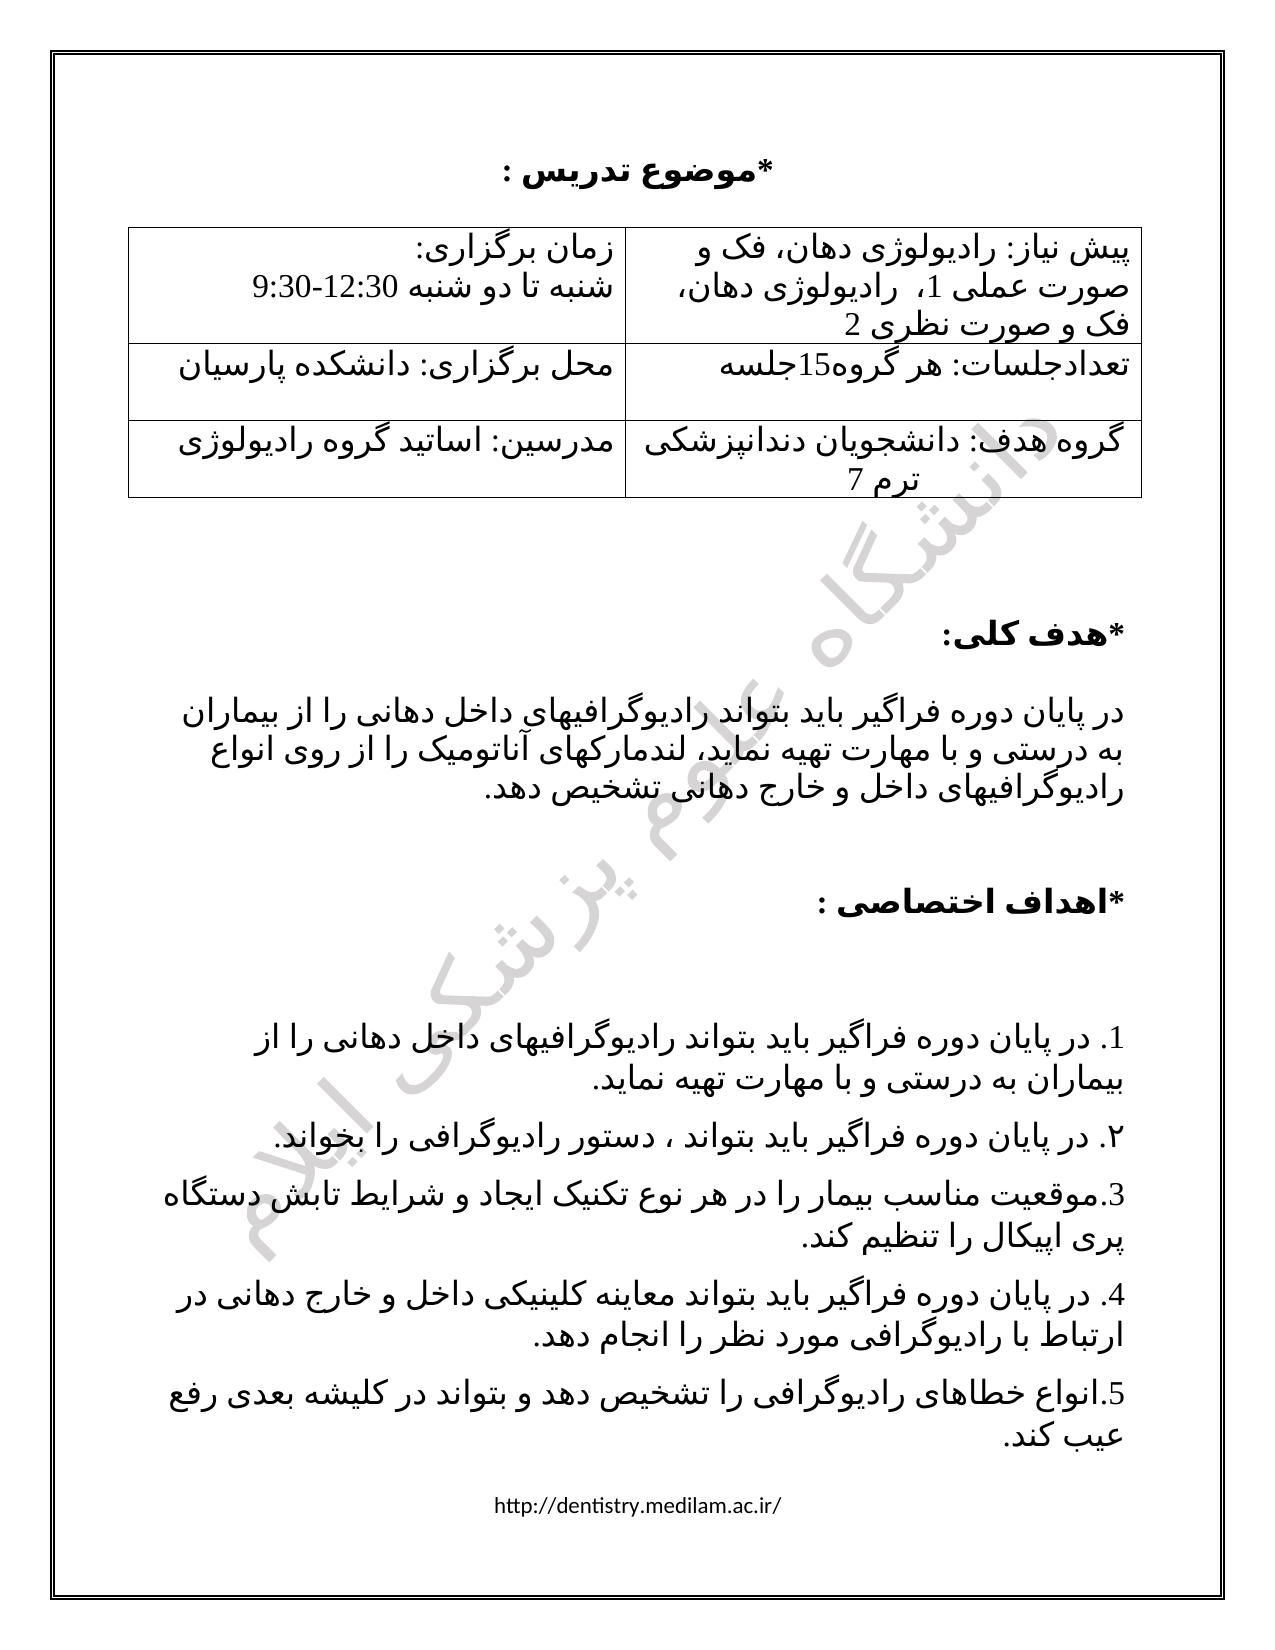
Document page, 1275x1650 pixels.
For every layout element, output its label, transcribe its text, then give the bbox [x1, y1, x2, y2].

text *اهداف اختصاصی : [150, 883, 1125, 921]
text 3.موقعیت مناسب بیمار را در هر نوع تکنیک ایجاد و شرایط تابش دستگاه پری اپیکال را تنظیم کند. [150, 1175, 1125, 1254]
text در پایان دوره فراگیر باید بتواند رادیوگرافیهای داخل دهانی را از بیماران به درستی و با مهارت تهیه نماید، لندمارکهای آناتومیک را از روی انواع رادیوگرافیهای داخل و خارج دهانی تشخیص دهد. [150, 691, 1125, 806]
text 1. در پایان دوره فراگیر باید بتواند رادیوگرافیهای داخل دهانی را از بیماران به درستی و با مهارت تهیه نماید. [150, 1017, 1125, 1097]
text ۲. در پایان دوره فراگیر باید بتواند ، دستور رادیوگرافی را بخواند. [150, 1117, 1125, 1155]
text 5.انواع خطاهای رادیوگرافی را تشخیص دهد و بتواند در کلیشه بعدی رفع عیب کند. [150, 1373, 1125, 1453]
text 4. در پایان دوره فراگیر باید بتواند معاینه کلینیکی داخل و خارج دهانی در ارتباط با رادیوگرافی مورد نظر را انجام دهد. [150, 1274, 1125, 1354]
text *موضوع تدریس : [150, 150, 1125, 188]
table_cell گروه هدف: دانشجویان دندانپزشکی ترم 7 [626, 421, 1141, 497]
table_header پیش نیاز: رادیولوژی دهان، فک و صورت عملی 1، رادیولوژی دهان، فک و صورت نظری 2 [626, 228, 1141, 343]
table_cell مدرسین: اساتید گروه رادیولوژی [129, 421, 625, 497]
table_header زمان برگزاری: شنبه تا دو شنبه 12:30-9:30 [129, 228, 625, 343]
table_cell تعدادجلسات: هر گروه15جلسه [626, 344, 1141, 419]
text *هدف کلی: [150, 614, 1125, 653]
table_cell محل برگزاری: دانشکده پارسیان [129, 344, 625, 419]
